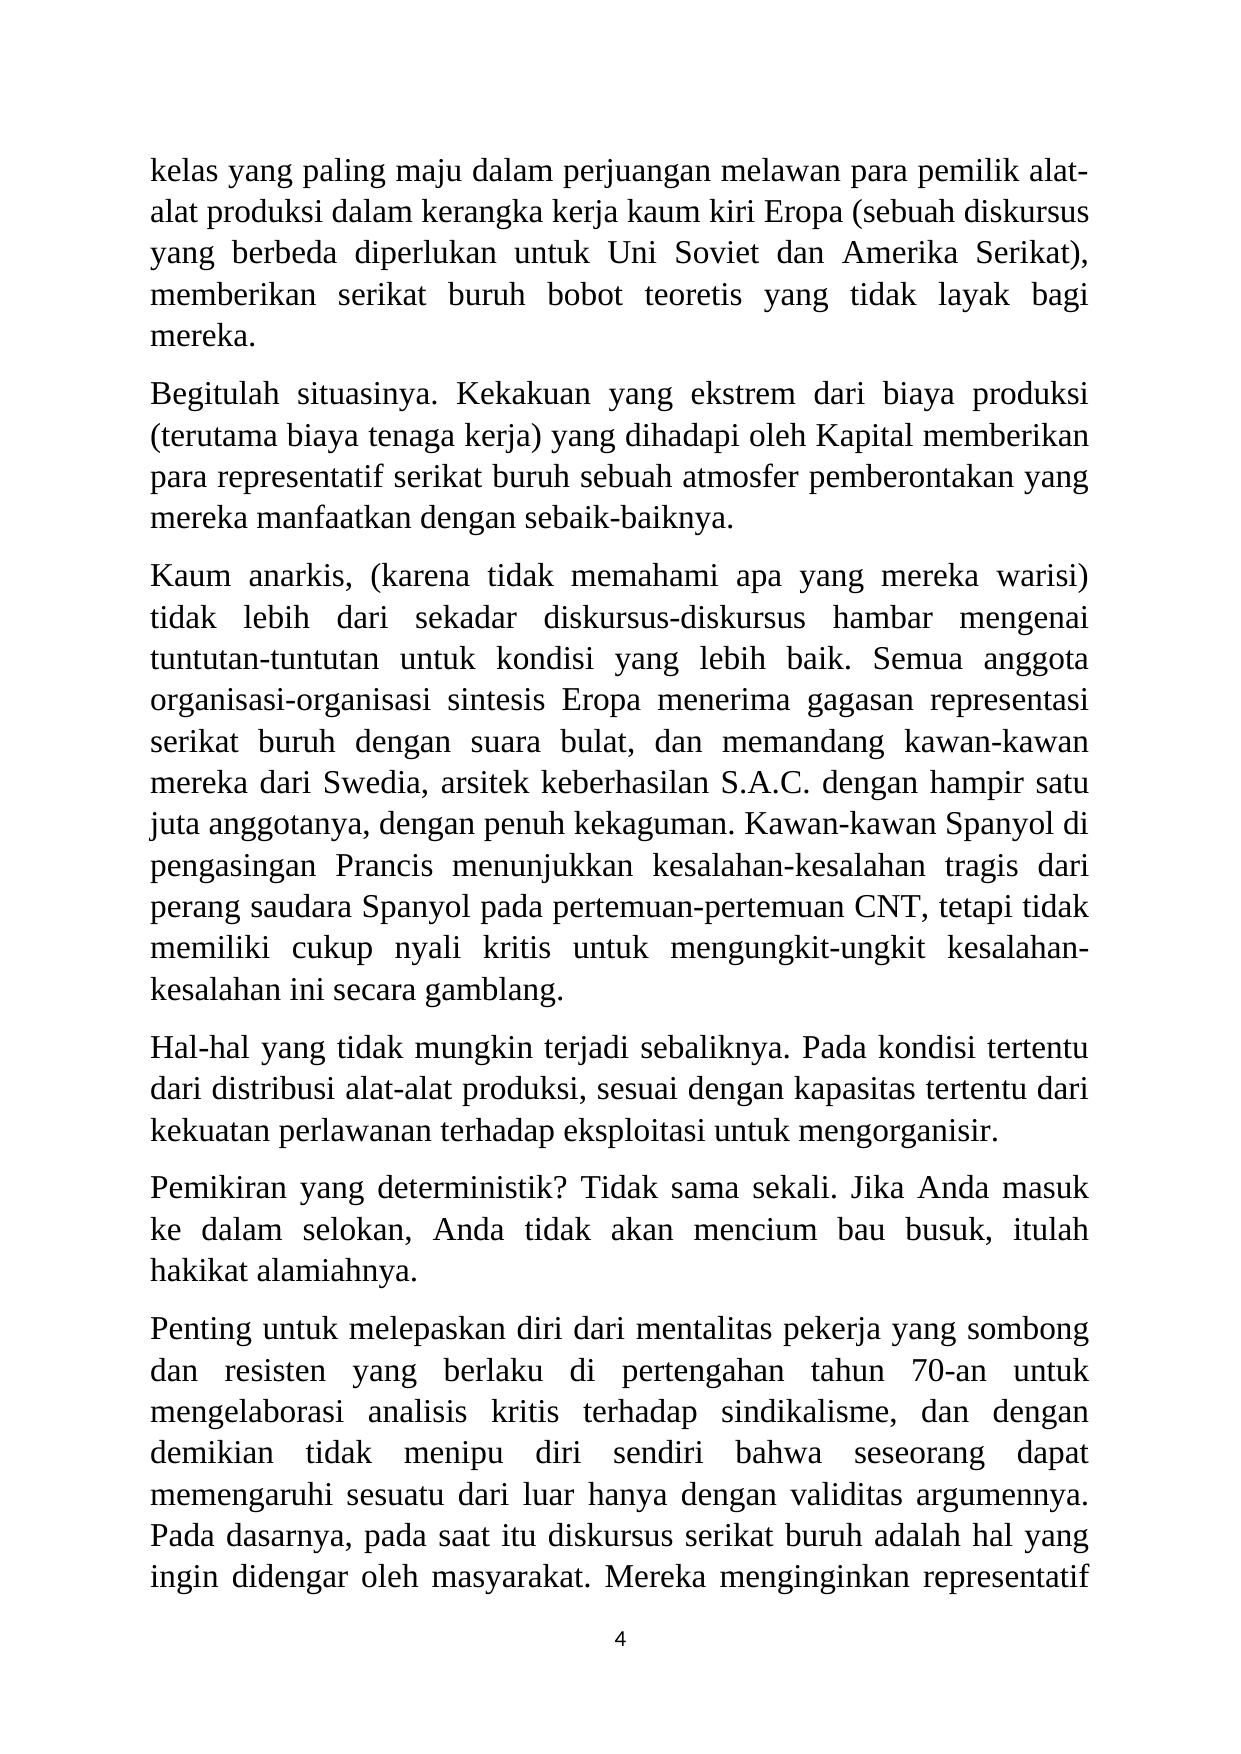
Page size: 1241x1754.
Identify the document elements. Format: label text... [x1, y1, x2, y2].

text Hal-hal yang tidak mungkin terjadi sebaliknya. Pada kondisi tertentu dari distribusi alat-alat produksi, sesuai dengan kapasitas tertentu dari kekuatan perlawanan terhadap eksploitasi untuk mengorganisir. [150, 1027, 1090, 1148]
text Begitulah situasinya. Kekakuan yang ekstrem dari biaya produksi (terutama biaya tenaga kerja) yang dihadapi oleh Kapital memberikan para representatif serikat buruh sebuah atmosfer pemberontakan yang mereka manfaatkan dengan sebaik-baiknya. [150, 373, 1090, 536]
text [150, 150, 1090, 354]
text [150, 1308, 1090, 1595]
text Kaum anarkis, (karena tidak memahami apa yang mereka warisi) tidak lebih dari sekadar diskursus-diskursus hambar mengenai tuntutan-tuntutan untuk kondisi yang lebih baik. Semua anggota organisasi-organisasi sintesis Eropa menerima gagasan representasi serikat buruh dengan suara bulat, dan memandang kawan-kawan mereka dari Swedia, arsitek keberhasilan S.A.C. dengan hampir satu juta anggotanya, dengan penuh kekaguman. Kawan-kawan Spanyol di pengasingan Prancis menunjukkan kesalahan-kesalahan tragis dari perang saudara Spanyol pada pertemuan-pertemuan CNT, tetapi tidak memiliki cukup nyali kritis untuk mengungkit-ungkit kesalahan-kesalahan ini secara gamblang. [150, 556, 1090, 1007]
text Pemikiran yang deterministik? Tidak sama sekali. Jika Anda masuk ke dalam selokan, Anda tidak akan mencium bau busuk, itulah hakikat alamiahnya. [150, 1168, 1090, 1289]
